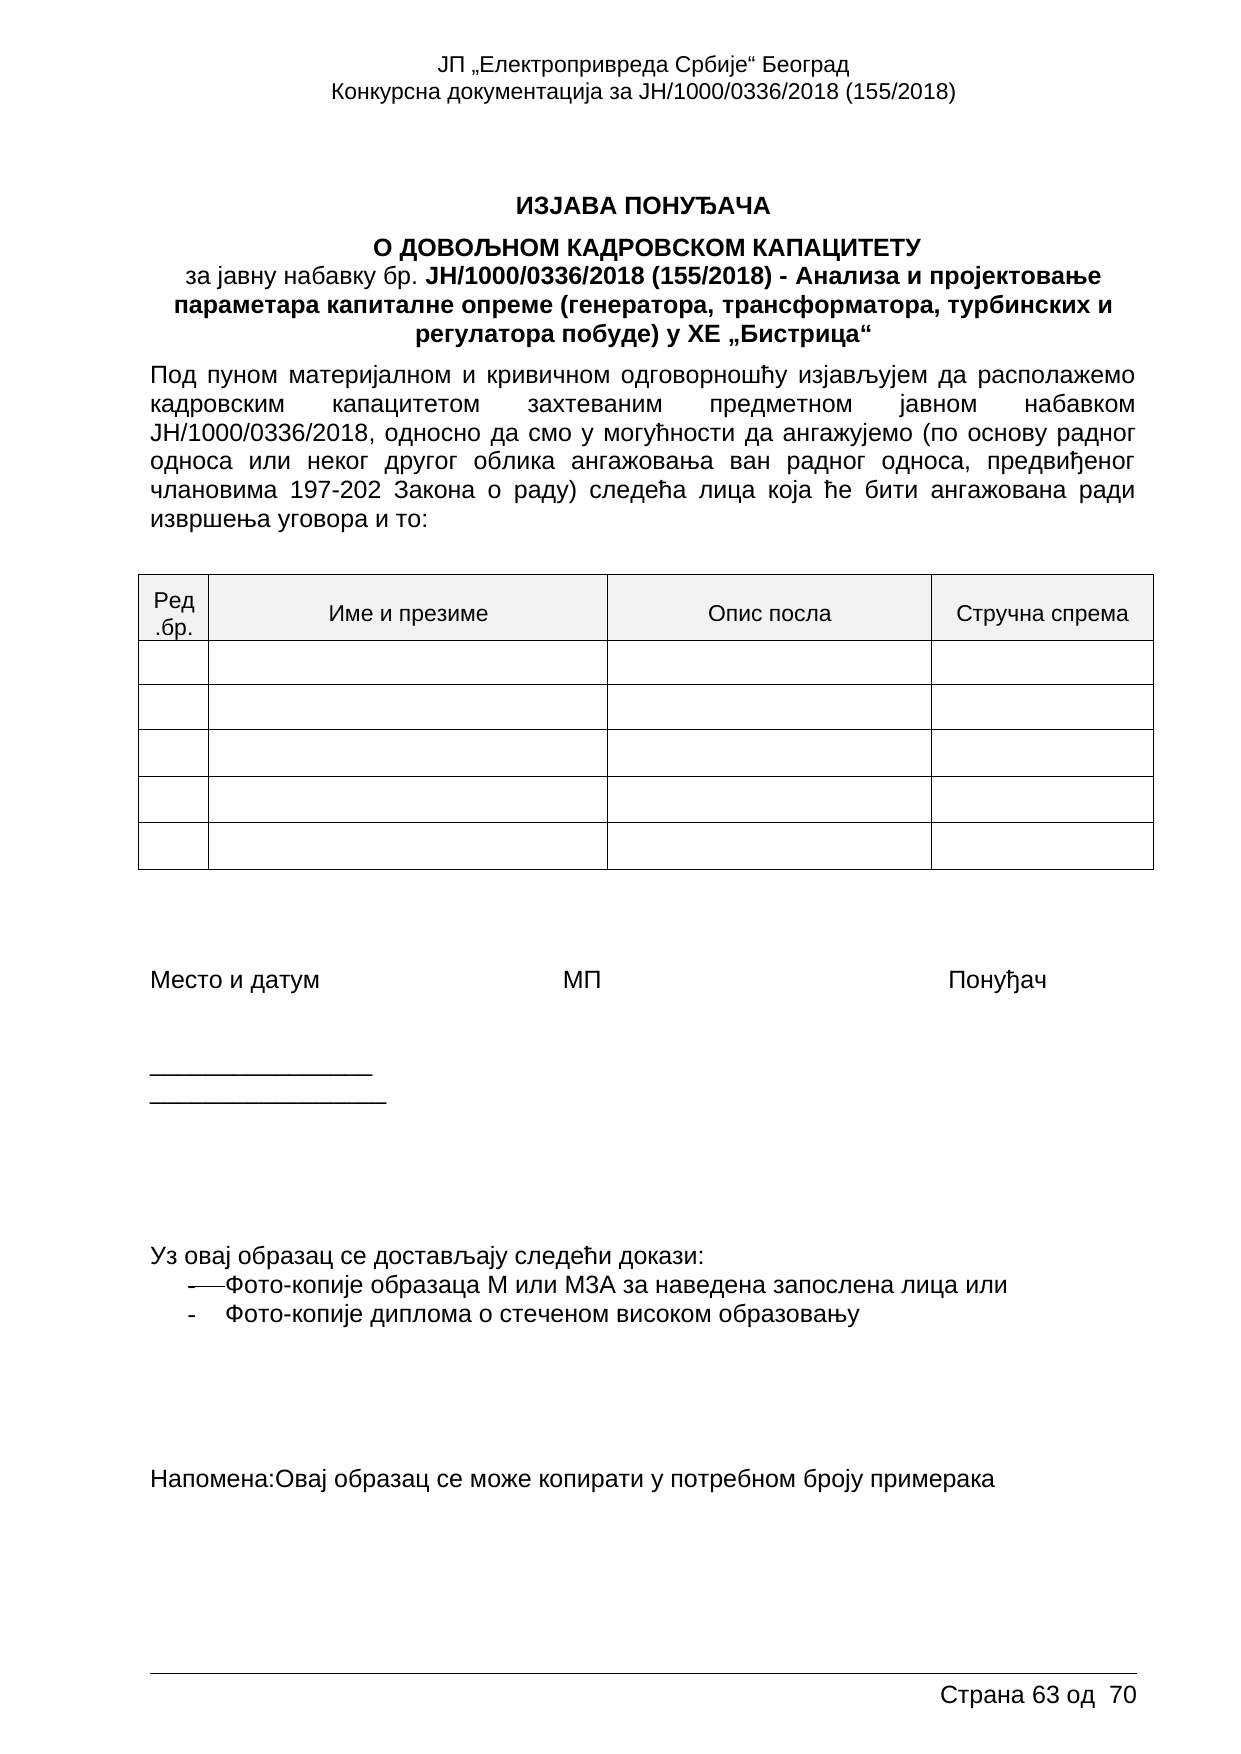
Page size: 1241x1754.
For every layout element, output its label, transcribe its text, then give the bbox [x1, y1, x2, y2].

list Фото-копије диплома о стеченом високом образовању [187, 1299, 1137, 1328]
table_cell [932, 823, 1153, 869]
text ________________ _________________ [150, 1048, 1137, 1105]
table_cell [139, 685, 208, 729]
table_cell [608, 685, 931, 729]
table_cell [608, 777, 931, 822]
table_cell [209, 823, 607, 869]
text Место и датум МП Понуђач [150, 965, 1137, 994]
table_cell [209, 777, 607, 822]
text Уз овај образац се достављају следећи докази: [150, 1241, 1137, 1270]
table_cell [209, 641, 607, 684]
table_header Стручна спрема [932, 575, 1153, 640]
text ИЗЈАВА ПОНУЂАЧА [150, 191, 1137, 220]
table_cell [139, 777, 208, 822]
text Под пуном материјалном и кривичном одговорношћу изјављујем да располажемо кадровским капацитетом захтеваним предметном јавном набавком ЈН/1000/0336/2018, односно да смо у могућности да ангажујемо (по основу радног односа или неког другог облика ангажовања ван радног односа, предвиђеног члановима 197-202 Закона о раду) следећа лица која ће бити ангажована ради извршења уговора и то: [150, 360, 1137, 532]
table_cell [139, 823, 208, 869]
table_cell [209, 730, 607, 776]
table_cell [139, 641, 208, 684]
table_header Ред.бр. [139, 575, 208, 640]
table_cell [932, 641, 1153, 684]
table_cell [608, 823, 931, 869]
text Напомена:Овај образац се може копирати у потребном броју примерака [150, 1464, 1137, 1493]
list Фото-копије образаца М или М3А за наведена запослена лица или [187, 1270, 1137, 1299]
table_cell [139, 730, 208, 776]
table_header Опис посла [608, 575, 931, 640]
table_cell [608, 730, 931, 776]
text за јавну набавку бр. ЈН/1000/0336/2018 (155/2018) - Анализа и пројектовање параметара капиталне опреме (генератора, трансформатора, турбинских и регулатора побуде) у ХЕ „Бистрица“ [150, 261, 1137, 347]
table_cell [932, 685, 1153, 729]
table_cell [209, 685, 607, 729]
text О ДОВОЉНОМ КАДРОВСКОМ КАПАЦИТЕТУ [150, 232, 1137, 261]
table_cell [608, 641, 931, 684]
table_cell [932, 777, 1153, 822]
table_header Име и презиме [209, 575, 607, 640]
table_cell [932, 730, 1153, 776]
